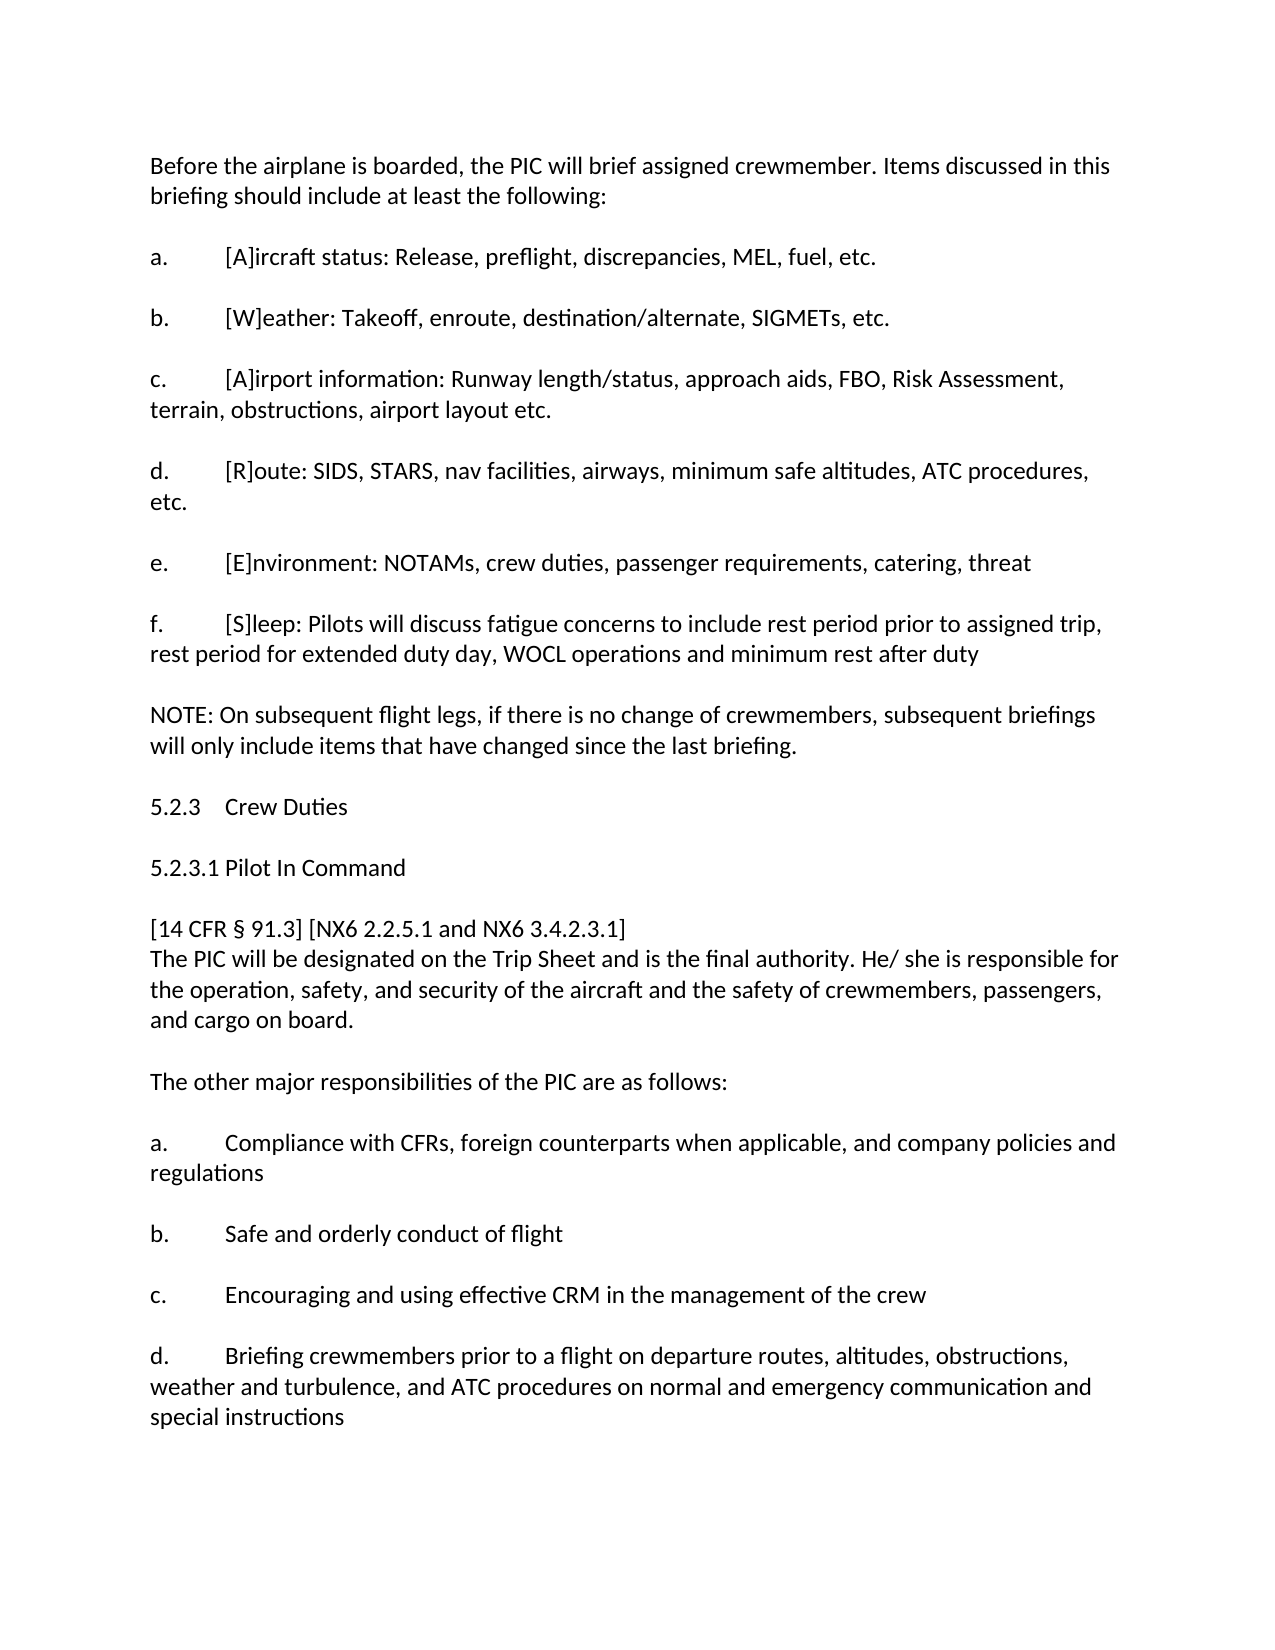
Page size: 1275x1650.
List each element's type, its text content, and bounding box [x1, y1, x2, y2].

text terrain, obstructions, airport layout etc. [150, 394, 1125, 425]
text NOTE: On subsequent flight legs, if there is no change of crewmembers, subsequent briefings will only include items that have changed since the last briefing. [150, 699, 1125, 760]
text d. Briefing crewmembers prior to a flight on departure routes, altitudes, obstructions, weather and turbulence, and ATC procedures on normal and emergency communication and special instructions [150, 1340, 1125, 1432]
text The other major responsibilities of the PIC are as follows: [150, 1066, 1125, 1096]
text c. [A]irport information: Runway length/status, approach aids, FBO, Risk Assessment, [150, 364, 1125, 394]
text a. [A]ircraft status: Release, preflight, discrepancies, MEL, fuel, etc. [150, 242, 1125, 272]
text c. Encouraging and using effective CRM in the management of the crew [150, 1279, 1125, 1310]
text 5.2.3 Crew Duties [150, 791, 1125, 821]
text b. [W]eather: Takeoff, enroute, destination/alternate, SIGMETs, etc. [150, 303, 1125, 333]
text The PIC will be designated on the Trip Sheet and is the final authority. He/ she is responsible for the operation, safety, and security of the aircraft and the safety of crewmembers, passengers, and cargo on board. [150, 943, 1125, 1035]
text [14 CFR § 91.3] [NX6 2.2.5.1 and NX6 3.4.2.3.1] [150, 913, 1125, 943]
text 5.2.3.1 Pilot In Command [150, 852, 1125, 882]
text a. Compliance with CFRs, foreign counterparts when applicable, and company policies and regulations [150, 1127, 1125, 1188]
text e. [E]nvironment: NOTAMs, crew duties, passenger requirements, catering, threat [150, 547, 1125, 577]
text b. Safe and orderly conduct of flight [150, 1218, 1125, 1249]
text f. [S]leep: Pilots will discuss fatigue concerns to include rest period prior to assigned trip, rest period for extended duty day, WOCL operations and minimum rest after duty [150, 608, 1125, 669]
text Before the airplane is boarded, the PIC will brief assigned crewmember. Items discussed in this briefing should include at least the following: [150, 150, 1125, 211]
text d. [R]oute: SIDS, STARS, nav facilities, airways, minimum safe altitudes, ATC procedures, etc. [150, 455, 1125, 516]
